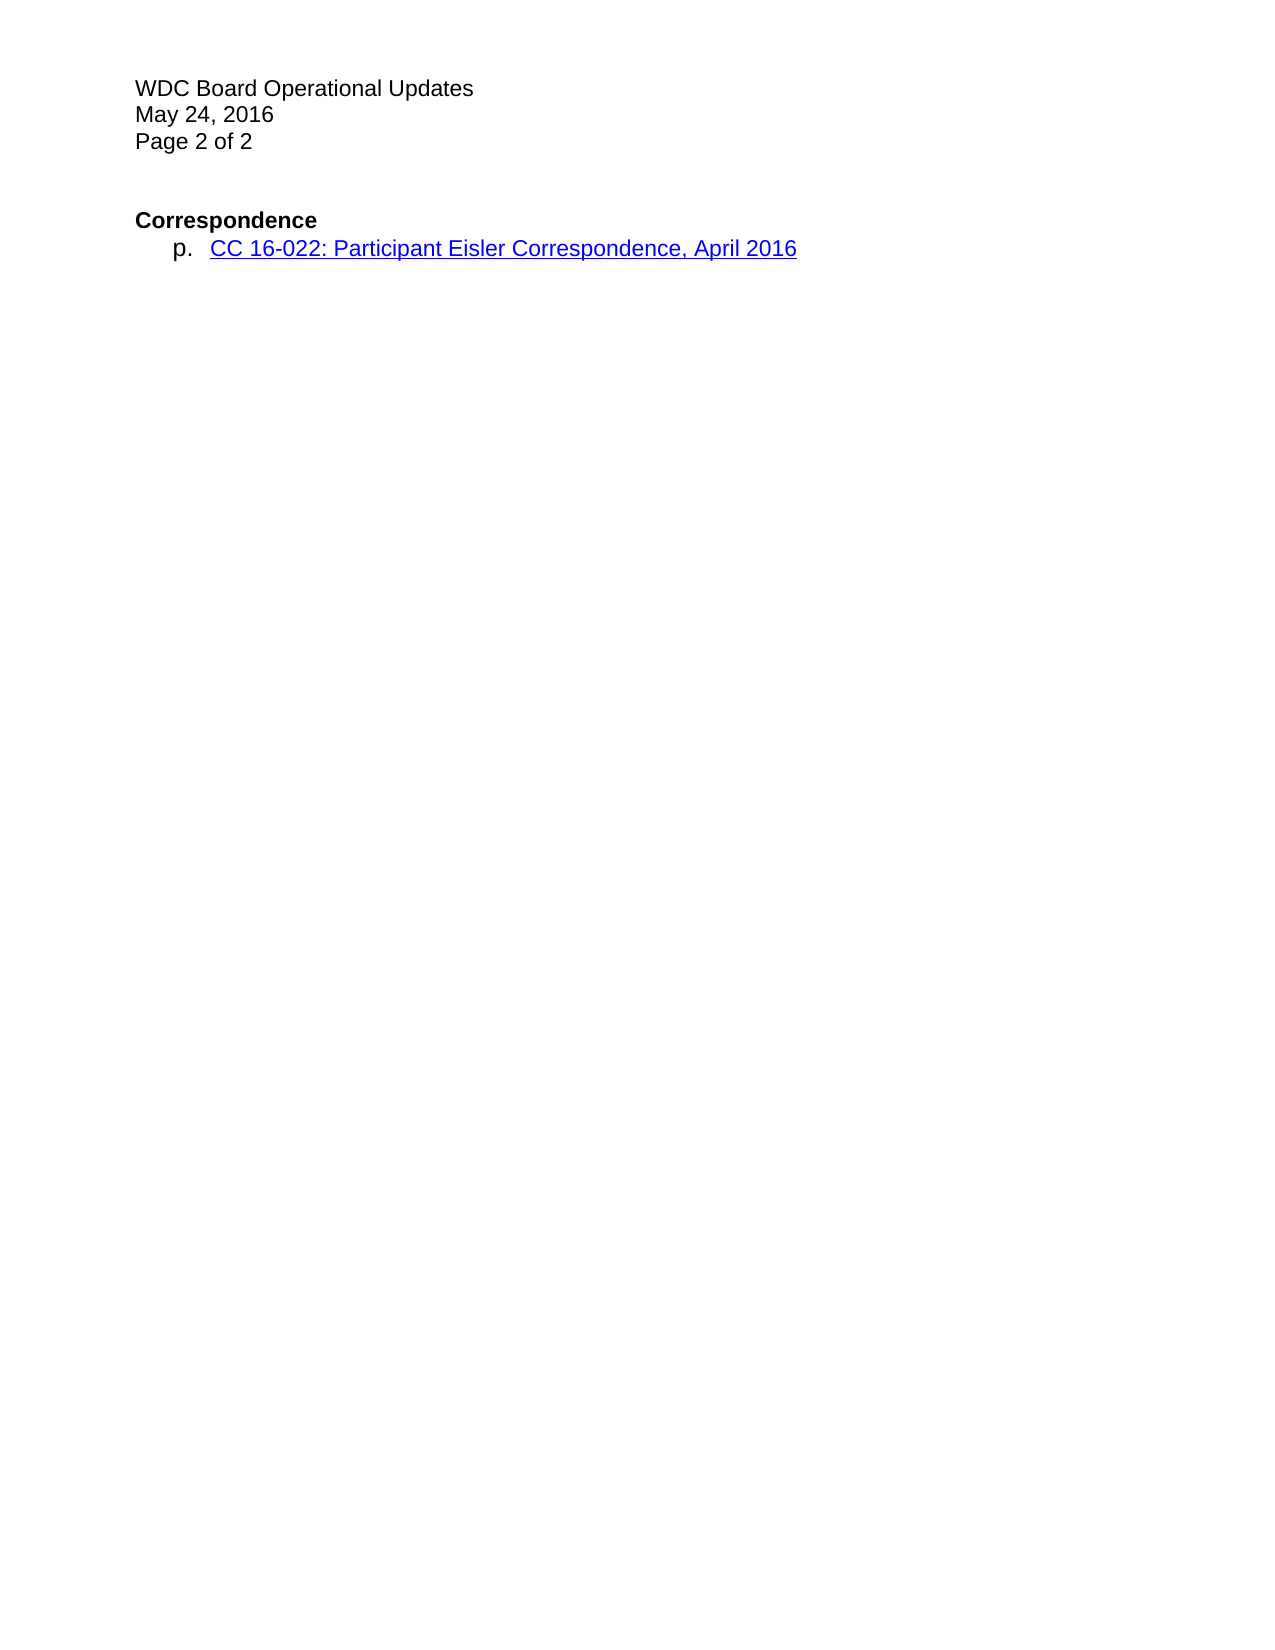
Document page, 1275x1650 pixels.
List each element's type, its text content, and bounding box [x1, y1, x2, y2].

list CC 16-022: Participant Eisler Correspondence, April 2016 [172, 233, 1153, 262]
subtitle Correspondence [135, 207, 1153, 233]
